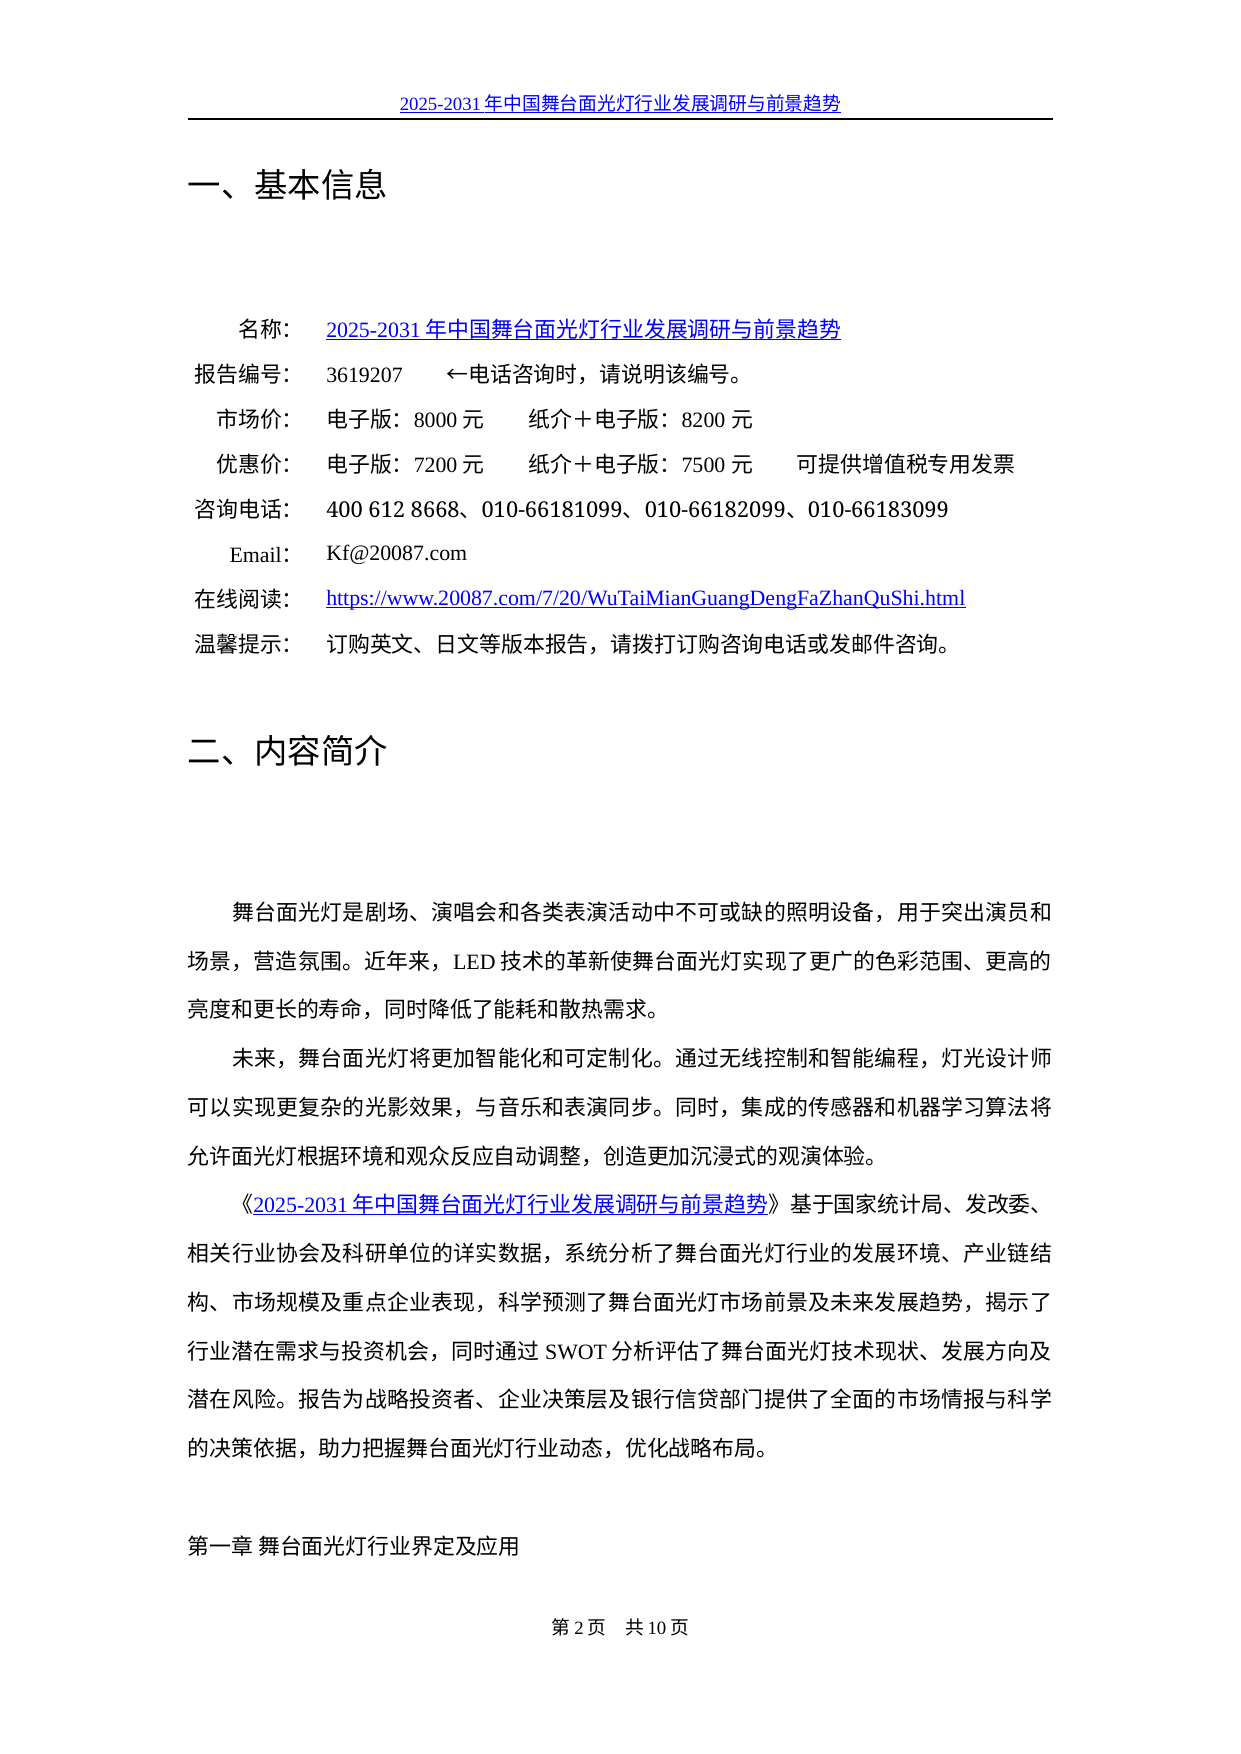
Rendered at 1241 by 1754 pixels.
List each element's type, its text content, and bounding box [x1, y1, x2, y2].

table_cell 订购英文、日文等版本报告，请拨打订购咨询电话或发邮件咨询。 [315, 627, 1073, 672]
table_cell 市场价： [167, 402, 315, 447]
table_cell Kf@20087.com [315, 537, 1073, 582]
table_cell 咨询电话： [167, 492, 315, 537]
table_cell 电子版：7200 元 纸介＋电子版：7500 元 可提供增值税专用发票 [315, 447, 1073, 492]
table_header 2025-2031年中国舞台面光灯行业发展调研与前景趋势 [315, 312, 1073, 357]
title 二、内容简介 [187, 717, 1053, 782]
table_cell 温馨提示： [167, 627, 315, 672]
table_cell 400 612 8668、010-66181099、010-66182099、010-66183099 [315, 492, 1073, 537]
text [187, 894, 1053, 1561]
table_cell 在线阅读： [167, 582, 315, 627]
table_cell 报告编号： [167, 357, 315, 402]
table_header 名称： [167, 312, 315, 357]
title 一、基本信息 [187, 150, 1053, 215]
table_cell [315, 582, 1073, 627]
table_cell Email： [167, 537, 315, 582]
table_cell 电子版：8000 元 纸介＋电子版：8200 元 [315, 402, 1073, 447]
table_cell 3619207 ←电话咨询时，请说明该编号。 [315, 357, 1073, 402]
table_cell 优惠价： [167, 447, 315, 492]
